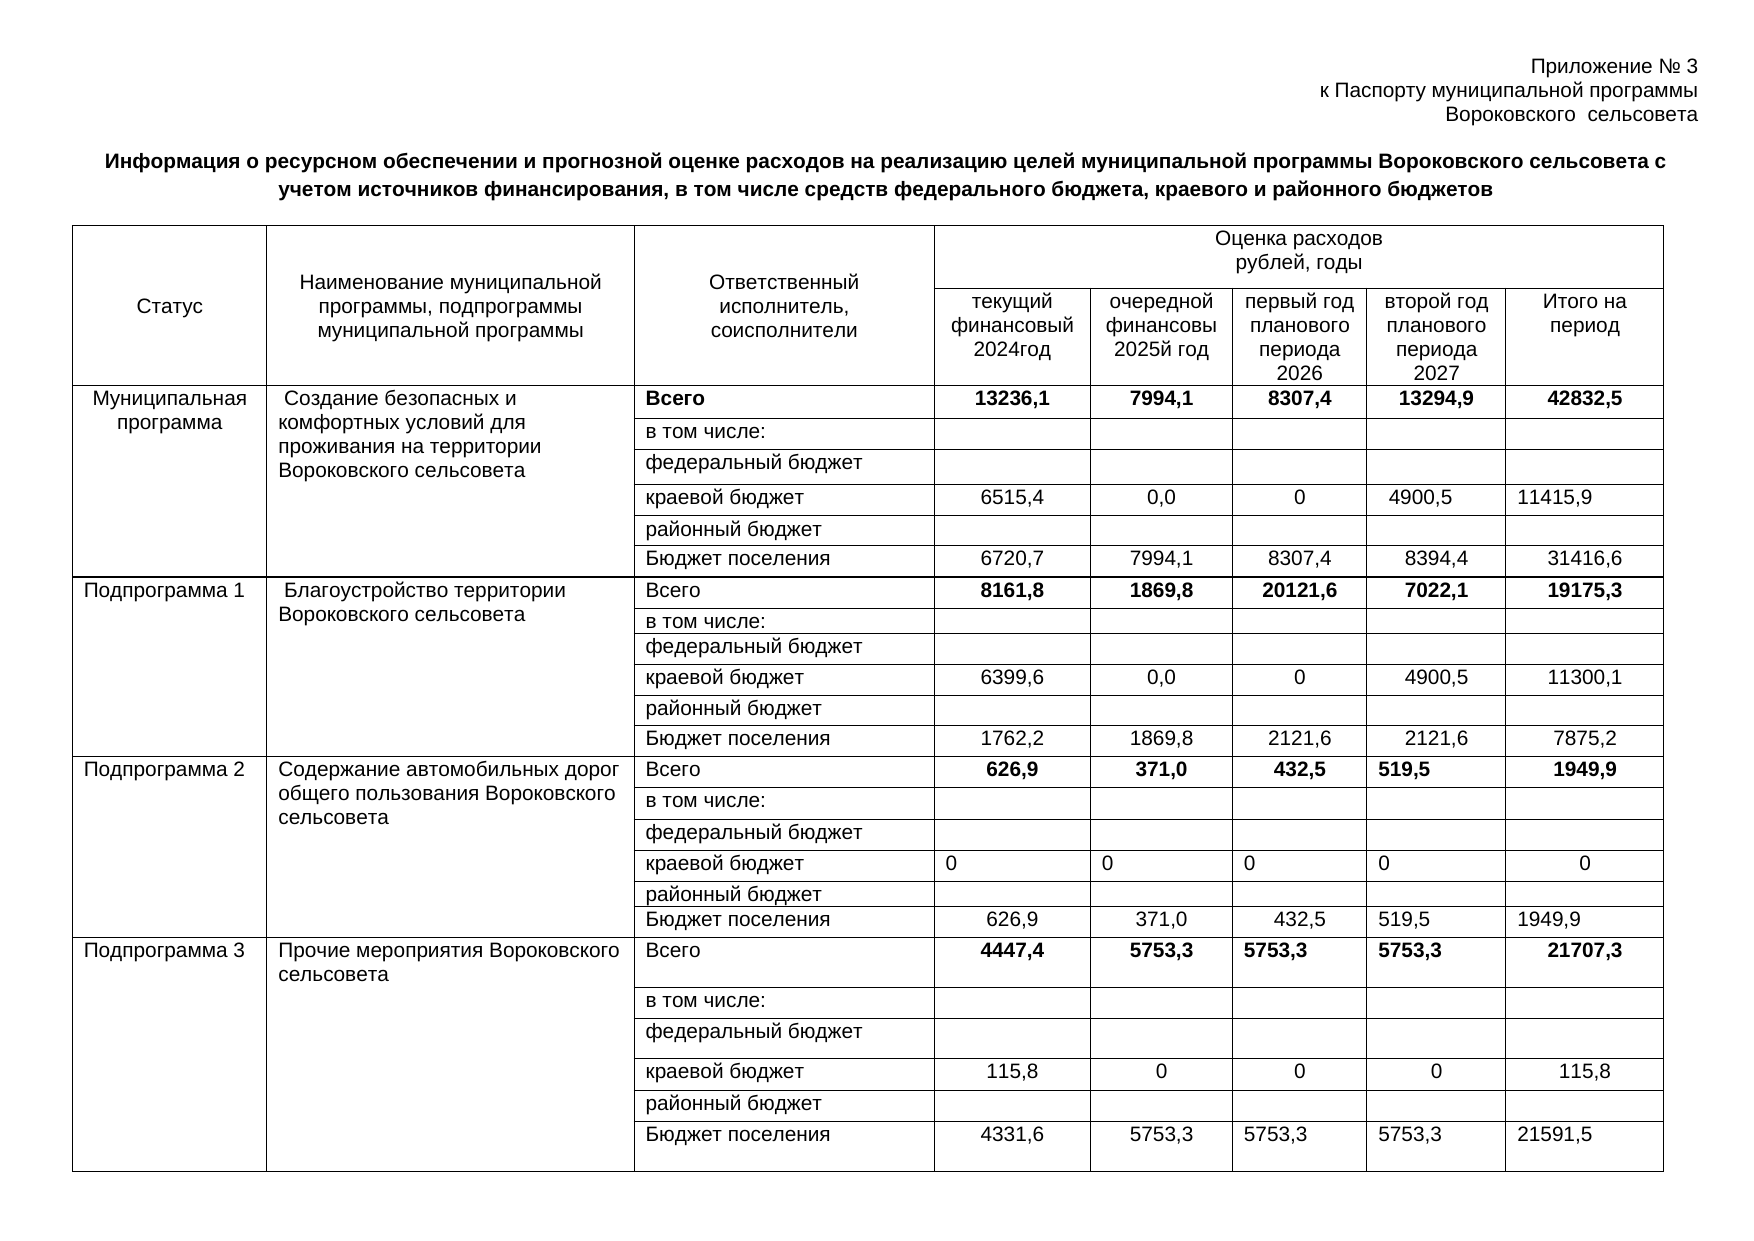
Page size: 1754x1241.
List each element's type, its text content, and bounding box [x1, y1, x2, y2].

table_cell второй год планового периода 2027 [1367, 289, 1505, 384]
table_cell [1233, 450, 1366, 484]
table_cell 21591,5 [1506, 1122, 1663, 1171]
table_cell [1367, 696, 1505, 725]
table_cell [1233, 882, 1366, 906]
table_cell Бюджет поселения [635, 907, 934, 937]
table_cell [935, 788, 1090, 818]
table_cell 371,0 [1091, 907, 1232, 937]
table_cell [1367, 820, 1505, 850]
table_cell [1367, 634, 1505, 664]
table_cell [1506, 988, 1663, 1018]
table_cell [1091, 634, 1232, 664]
table_cell 0 [935, 851, 1090, 881]
table_cell в том числе: [635, 788, 934, 818]
table_cell 21707,3 [1506, 938, 1663, 987]
table_cell Подпрограмма 2 [73, 757, 266, 937]
table_cell краевой бюджет [635, 851, 934, 881]
table_cell Муниципальная программа [73, 386, 266, 576]
table_cell 0,0 [1091, 485, 1232, 515]
table_cell 5753,3 [1367, 938, 1505, 987]
table_cell [1506, 882, 1663, 906]
table_cell районный бюджет [635, 882, 934, 906]
table_cell 5753,3 [1367, 1122, 1505, 1171]
table_cell [935, 634, 1090, 664]
table_cell 20121,6 [1233, 578, 1366, 608]
table_cell [1091, 1019, 1232, 1058]
table_cell [935, 450, 1090, 484]
table_cell [1367, 882, 1505, 906]
table_cell [1091, 882, 1232, 906]
table_cell [1506, 634, 1663, 664]
table_cell Благоустройство территории Вороковского сельсовета [267, 578, 634, 756]
table_cell Всего [635, 578, 934, 608]
table_cell 0 [1367, 851, 1505, 881]
table_cell 0 [1233, 851, 1366, 881]
table_cell федеральный бюджет [635, 450, 934, 484]
table_cell 5753,3 [1233, 1122, 1366, 1171]
table_cell 13236,1 [935, 386, 1090, 417]
table_cell 519,5 [1367, 757, 1505, 787]
text Информация о ресурсном обеспечении и прогнозной оценке расходов на реализацию целей муниципальной программы Вороковского сельсовета с учетом источников финансирования, в том числе средств федерального бюджета, краевого и районного бюджетов [74, 149, 1698, 201]
table_cell 1869,8 [1091, 726, 1232, 756]
table_cell Бюджет поселения [635, 726, 934, 756]
table_cell [935, 988, 1090, 1018]
table_cell 432,5 [1233, 907, 1366, 937]
table_cell 519,5 [1367, 907, 1505, 937]
table_cell [1506, 820, 1663, 850]
table_cell районный бюджет [635, 1091, 934, 1121]
table_cell Подпрограмма 3 [73, 938, 266, 1171]
table_cell Всего [635, 938, 934, 987]
table_cell 13294,9 [1367, 386, 1505, 417]
table_cell [935, 1019, 1090, 1058]
table_cell районный бюджет [635, 516, 934, 545]
table_cell [1233, 609, 1366, 633]
table_cell [1506, 609, 1663, 633]
table_cell [1233, 634, 1366, 664]
table_cell 11415,9 [1506, 485, 1663, 515]
table_cell 5753,3 [1091, 1122, 1232, 1171]
table_cell 115,8 [1506, 1059, 1663, 1089]
table_cell [1091, 609, 1232, 633]
table_cell [1506, 419, 1663, 449]
table_cell краевой бюджет [635, 665, 934, 695]
table_cell [1506, 696, 1663, 725]
table_cell 5753,3 [1233, 938, 1366, 987]
table_cell 1949,9 [1506, 757, 1663, 787]
table_cell [1091, 1091, 1232, 1121]
table_cell [1091, 516, 1232, 545]
table_cell 0 [1233, 665, 1366, 695]
table_cell [1506, 1091, 1663, 1121]
table_header Статус [73, 226, 266, 384]
table_cell [1091, 788, 1232, 818]
table_cell 0 [1091, 851, 1232, 881]
table_cell 4447,4 [935, 938, 1090, 987]
table_cell 0 [1506, 851, 1663, 881]
table_cell [1091, 988, 1232, 1018]
table_cell 19175,3 [1506, 578, 1663, 608]
table_cell [1367, 988, 1505, 1018]
table_cell 4900,5 [1367, 485, 1505, 515]
table_cell 0,0 [1091, 665, 1232, 695]
table_cell Создание безопасных и комфортных условий для проживания на территории Вороковского сельсовета [267, 386, 634, 576]
table_cell в том числе: [635, 609, 934, 633]
table_cell [1091, 696, 1232, 725]
table_cell [1367, 1019, 1505, 1058]
table_cell 6399,6 [935, 665, 1090, 695]
table_cell [1367, 609, 1505, 633]
table_cell Содержание автомобильных дорог общего пользования Вороковского сельсовета [267, 757, 634, 937]
table_cell текущий финансовый 2024год [935, 289, 1090, 384]
table_cell 42832,5 [1506, 386, 1663, 417]
table_cell районный бюджет [635, 696, 934, 725]
table_cell Всего [635, 757, 934, 787]
table_cell 8161,8 [935, 578, 1090, 608]
table_cell 1949,9 [1506, 907, 1663, 937]
table_cell [1233, 1091, 1366, 1121]
table_cell 31416,6 [1506, 546, 1663, 576]
table_cell [935, 419, 1090, 449]
table_cell 6515,4 [935, 485, 1090, 515]
table_cell Итого на период [1506, 289, 1663, 384]
table_cell [1091, 419, 1232, 449]
table_cell федеральный бюджет [635, 634, 934, 664]
table_cell 5753,3 [1091, 938, 1232, 987]
table_cell [1506, 450, 1663, 484]
table_cell 4900,5 [1367, 665, 1505, 695]
table_cell 115,8 [935, 1059, 1090, 1089]
table_cell 1869,8 [1091, 578, 1232, 608]
table_cell [1506, 516, 1663, 545]
table_cell [935, 1091, 1090, 1121]
table_cell 0 [1091, 1059, 1232, 1089]
table_cell краевой бюджет [635, 1059, 934, 1089]
table_cell [935, 882, 1090, 906]
table_cell [1367, 450, 1505, 484]
text Вороковского сельсовета [810, 101, 1698, 125]
table_cell федеральный бюджет [635, 1019, 934, 1058]
table_cell [1367, 516, 1505, 545]
table_cell первый год планового периода 2026 [1233, 289, 1366, 384]
table_cell в том числе: [635, 988, 934, 1018]
table_cell 2121,6 [1367, 726, 1505, 756]
table_cell Бюджет поселения [635, 546, 934, 576]
table_cell Прочие мероприятия Вороковского сельсовета [267, 938, 634, 1171]
table_cell 8307,4 [1233, 546, 1366, 576]
table_cell [1233, 820, 1366, 850]
table_cell [1506, 788, 1663, 818]
table_cell 0 [1233, 1059, 1366, 1089]
table_cell [935, 820, 1090, 850]
text Приложение № 3 [74, 53, 1698, 77]
table_cell 626,9 [935, 757, 1090, 787]
table_cell 7022,1 [1367, 578, 1505, 608]
text к Паспорту муниципальной программы [810, 77, 1698, 101]
table_cell 6720,7 [935, 546, 1090, 576]
table_cell [1367, 1091, 1505, 1121]
table_cell 371,0 [1091, 757, 1232, 787]
table_cell [1233, 419, 1366, 449]
table_cell [1233, 696, 1366, 725]
table_cell [935, 696, 1090, 725]
table_cell 0 [1233, 485, 1366, 515]
table_cell 4331,6 [935, 1122, 1090, 1171]
table_cell Подпрограмма 1 [73, 578, 266, 756]
table_cell федеральный бюджет [635, 820, 934, 850]
table_cell в том числе: [635, 419, 934, 449]
table_cell 8307,4 [1233, 386, 1366, 417]
table_cell [1091, 820, 1232, 850]
table_cell 626,9 [935, 907, 1090, 937]
table_cell 432,5 [1233, 757, 1366, 787]
table_cell 7994,1 [1091, 386, 1232, 417]
table_cell [1233, 788, 1366, 818]
table_cell 1762,2 [935, 726, 1090, 756]
table_cell Всего [635, 386, 934, 417]
table_header Наименование муниципальной программы, подпрограммы муниципальной программы [267, 226, 634, 384]
table_cell Бюджет поселения [635, 1122, 934, 1171]
table_cell [935, 516, 1090, 545]
table_header Ответственный исполнитель, соисполнители [635, 226, 934, 384]
table_cell [1367, 788, 1505, 818]
table_cell [1367, 419, 1505, 449]
table_cell 2121,6 [1233, 726, 1366, 756]
table_cell краевой бюджет [635, 485, 934, 515]
table_cell 0 [1367, 1059, 1505, 1089]
table_cell [1506, 1019, 1663, 1058]
table_cell 7994,1 [1091, 546, 1232, 576]
table_cell [1233, 988, 1366, 1018]
table_cell очередной финансовы2025й год [1091, 289, 1232, 384]
table_cell [1091, 450, 1232, 484]
table_cell [1233, 516, 1366, 545]
table_cell [935, 609, 1090, 633]
table_cell 8394,4 [1367, 546, 1505, 576]
table_cell 11300,1 [1506, 665, 1663, 695]
table_cell [1233, 1019, 1366, 1058]
table_header Оценка расходов рублей, годы [935, 226, 1663, 288]
table_cell 7875,2 [1506, 726, 1663, 756]
